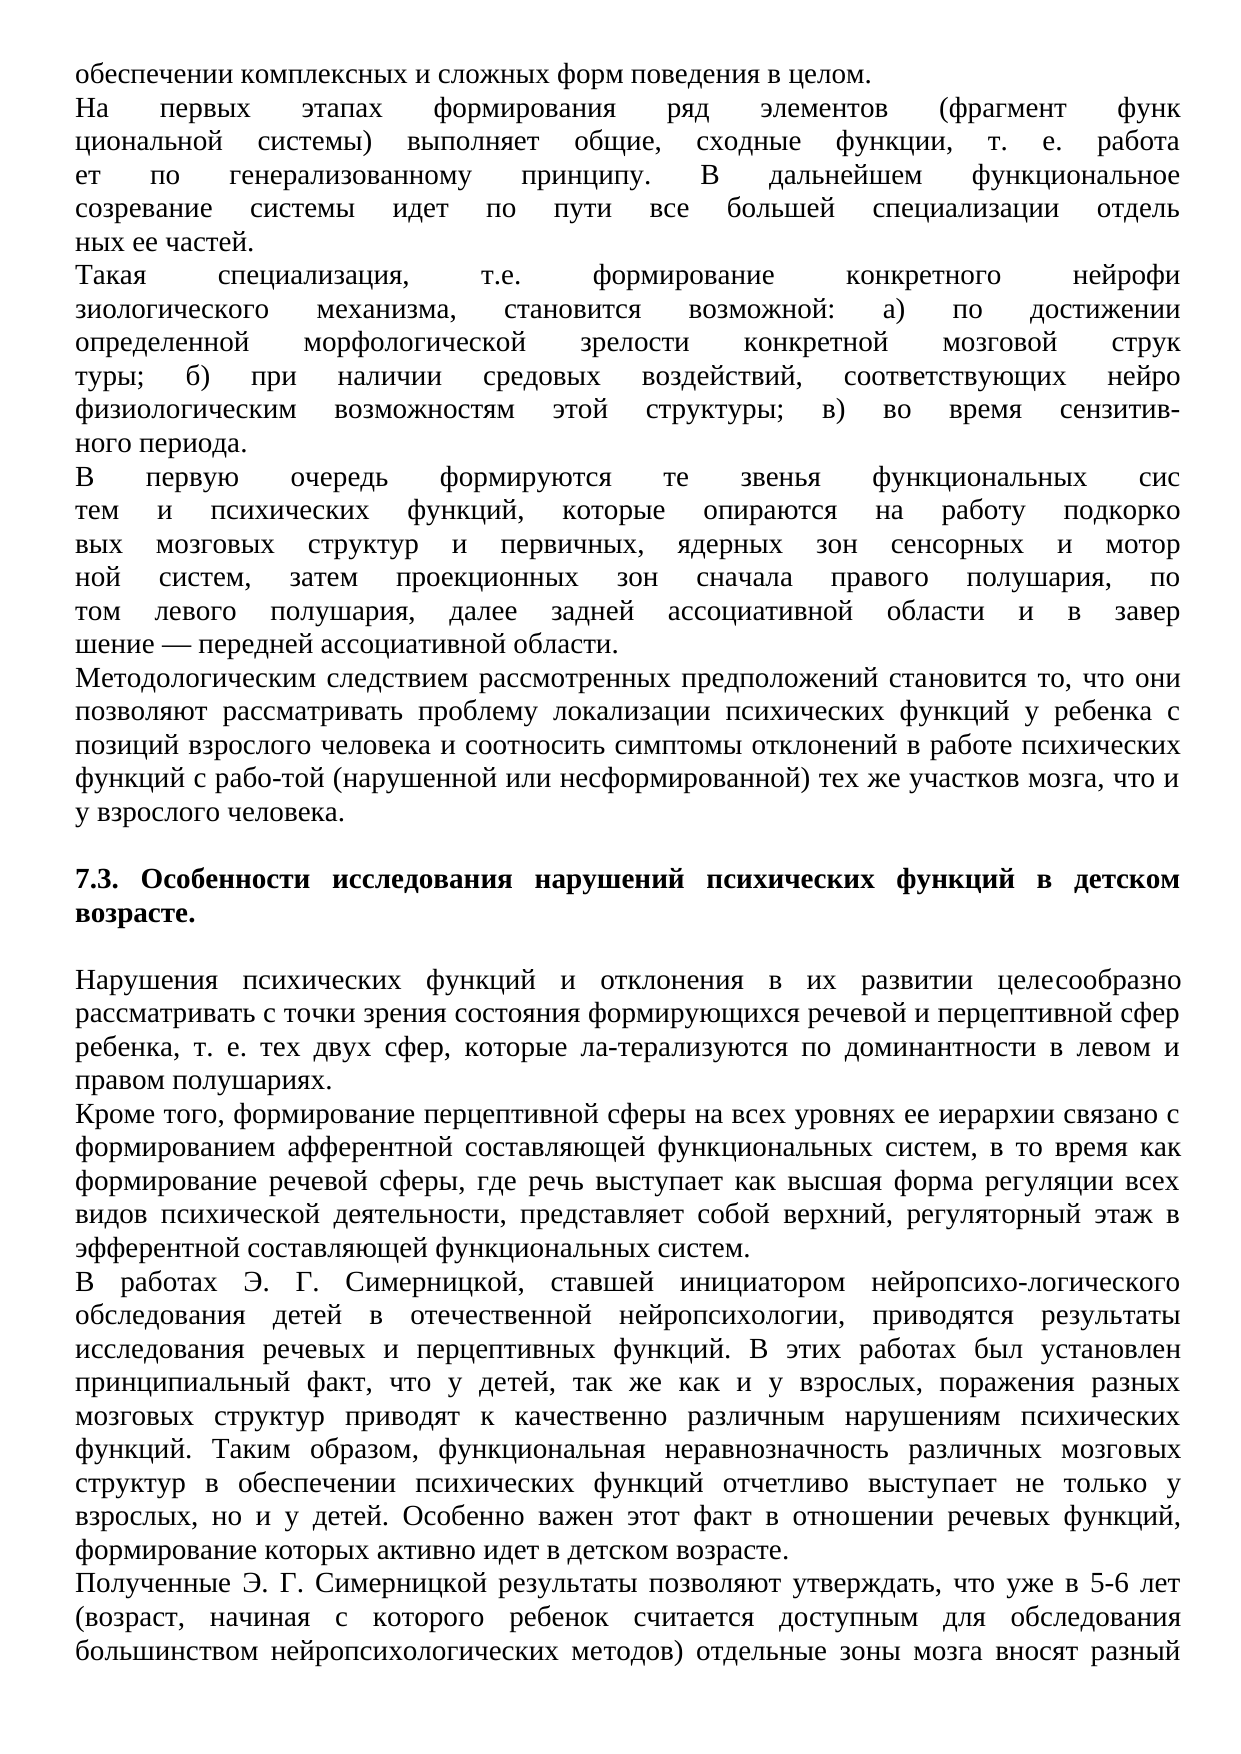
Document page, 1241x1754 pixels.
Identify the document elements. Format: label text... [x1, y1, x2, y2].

text Такая специализация, т.е. формирование конкретного нейрофи зиологического механизма, становится возможной: а) по достижении определенной морфологической зрелости конкретной мозговой струк туры; б) при наличии средовых воздействий, соответствующих нейро физиологическим возможностям этой структуры; в) во время сензитив- ного периода. [75, 257, 1181, 459]
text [75, 56, 1181, 90]
text 7.3. Особенности исследования нарушений психических функций в детском возрасте. [75, 861, 1181, 928]
text Кроме того, формирование перцептивной сферы на всех уровнях ее иерархии связано с формированием афферентной составляющей функциональных систем, в то время как формирование речевой сферы, где речь выступает как высшая форма регуляции всех видов психической деятельности, представляет собой верхний, регуляторный этаж в эфферентной составляющей функциональных систем. [75, 1096, 1181, 1264]
text Нарушения психических функций и отклонения в их развитии целесообразно рассматривать с точки зрения состояния формирующихся речевой и перцептивной сфер ребенка, т. е. тех двух сфер, которые ла-терализуются по доминантности в левом и правом полушариях. [75, 962, 1181, 1096]
text На первых этапах формирования ряд элементов (фрагмент функ циональной системы) выполняет общие, сходные функции, т. е. работа ет по генерализованному принципу. В дальнейшем функциональное созревание системы идет по пути все большей специализации отдель ных ее частей. [75, 90, 1181, 257]
text В работах Э. Г. Симерницкой, ставшей инициатором нейропсихо-логического обследования детей в отечественной нейропсихологии, приводятся результаты исследования речевых и перцептивных функций. В этих работах был установлен принципиальный факт, что у детей, так же как и у взрослых, поражения разных мозговых структур приводят к качественно различным нарушениям психических функций. Таким образом, функциональная неравнозначность различных мозговых структур в обеспечении психических функций отчетливо выступает не только у взрослых, но и у детей. Особенно важен этот факт в отношении речевых функций, формирование которых активно идет в детском возрасте. [75, 1264, 1181, 1566]
text Методологическим следствием рассмотренных предположений становится то, что они позволяют рассматривать проблему локализации психических функций у ребенка с позиций взрослого человека и соотносить симптомы отклонений в работе психических функций с рабо-той (нарушенной или несформированной) тех же участков мозга, что и у взрослого человека. [75, 660, 1181, 828]
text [75, 1566, 1181, 1666]
text В первую очередь формируются те звенья функциональных сис тем и психических функций, которые опираются на работу подкорко вых мозговых структур и первичных, ядерных зон сенсорных и мотор ной систем, затем проекционных зон сначала правого полушария, по том левого полушария, далее задней ассоциативной области и в завер шение — передней ассоциативной области. [75, 459, 1181, 660]
